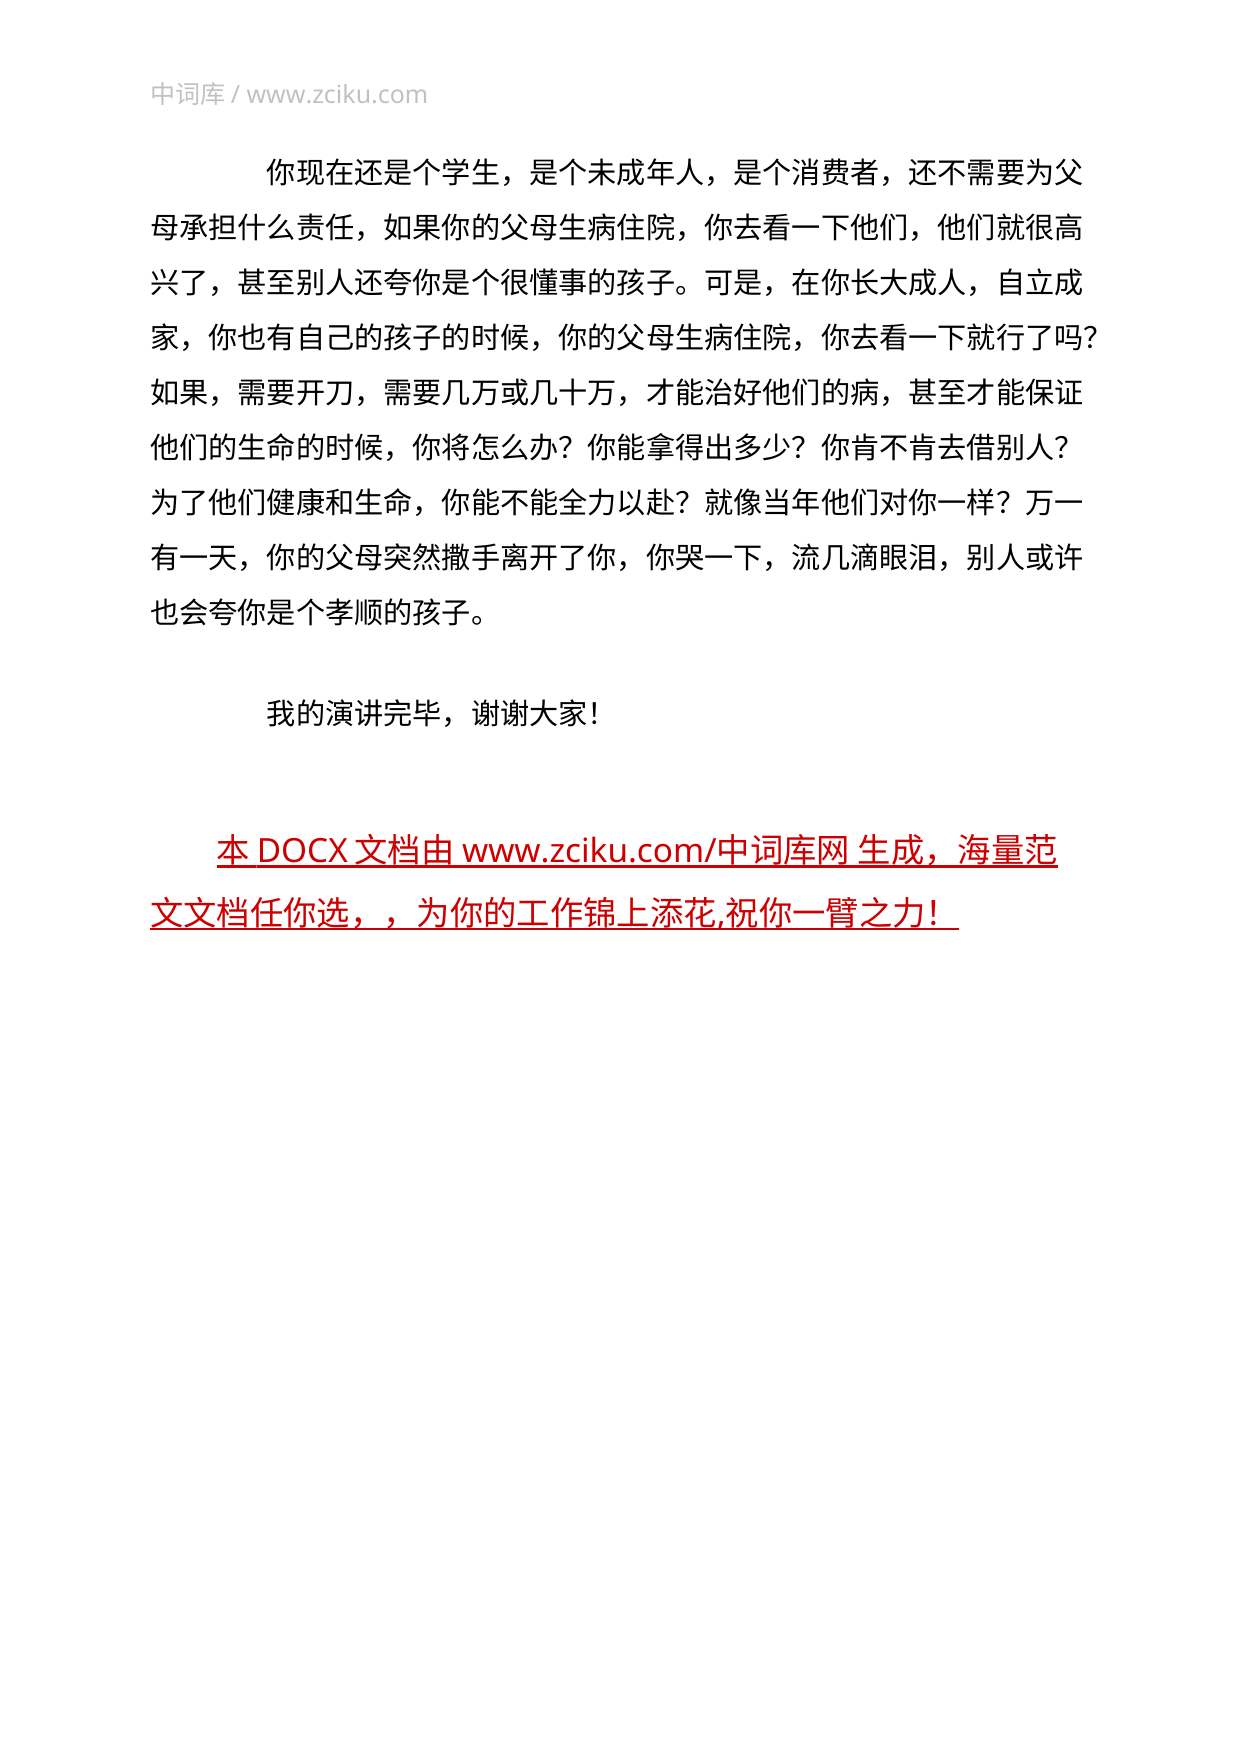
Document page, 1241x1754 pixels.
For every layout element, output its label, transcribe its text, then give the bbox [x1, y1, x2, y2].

text 我的演讲完毕，谢谢大家！ [150, 691, 1090, 733]
text 本DOCX文档由 www.zciku.com/中词库网 生成，海量范文文档任你选，，为你的工作锦上添花,祝你一臂之力！ [150, 824, 1090, 935]
text 你现在还是个学生，是个未成年人，是个消费者，还不需要为父母承担什么责任，如果你的父母生病住院，你去看一下他们，他们就很高兴了，甚至别人还夸你是个很懂事的孩子。可是，在你长大成人，自立成家，你也有自己的孩子的时候，你的父母生病住院，你去看一下就行了吗？如果，需要开刀，需要几万或几十万，才能治好他们的病，甚至才能保证他们的生命的时候，你将怎么办？你能拿得出多少？你肯不肯去借别人？为了他们健康和生命，你能不能全力以赴？就像当年他们对你一样？万一有一天，你的父母突然撒手离开了你，你哭一下，流几滴眼泪，别人或许也会夸你是个孝顺的孩子。 [150, 150, 1090, 631]
